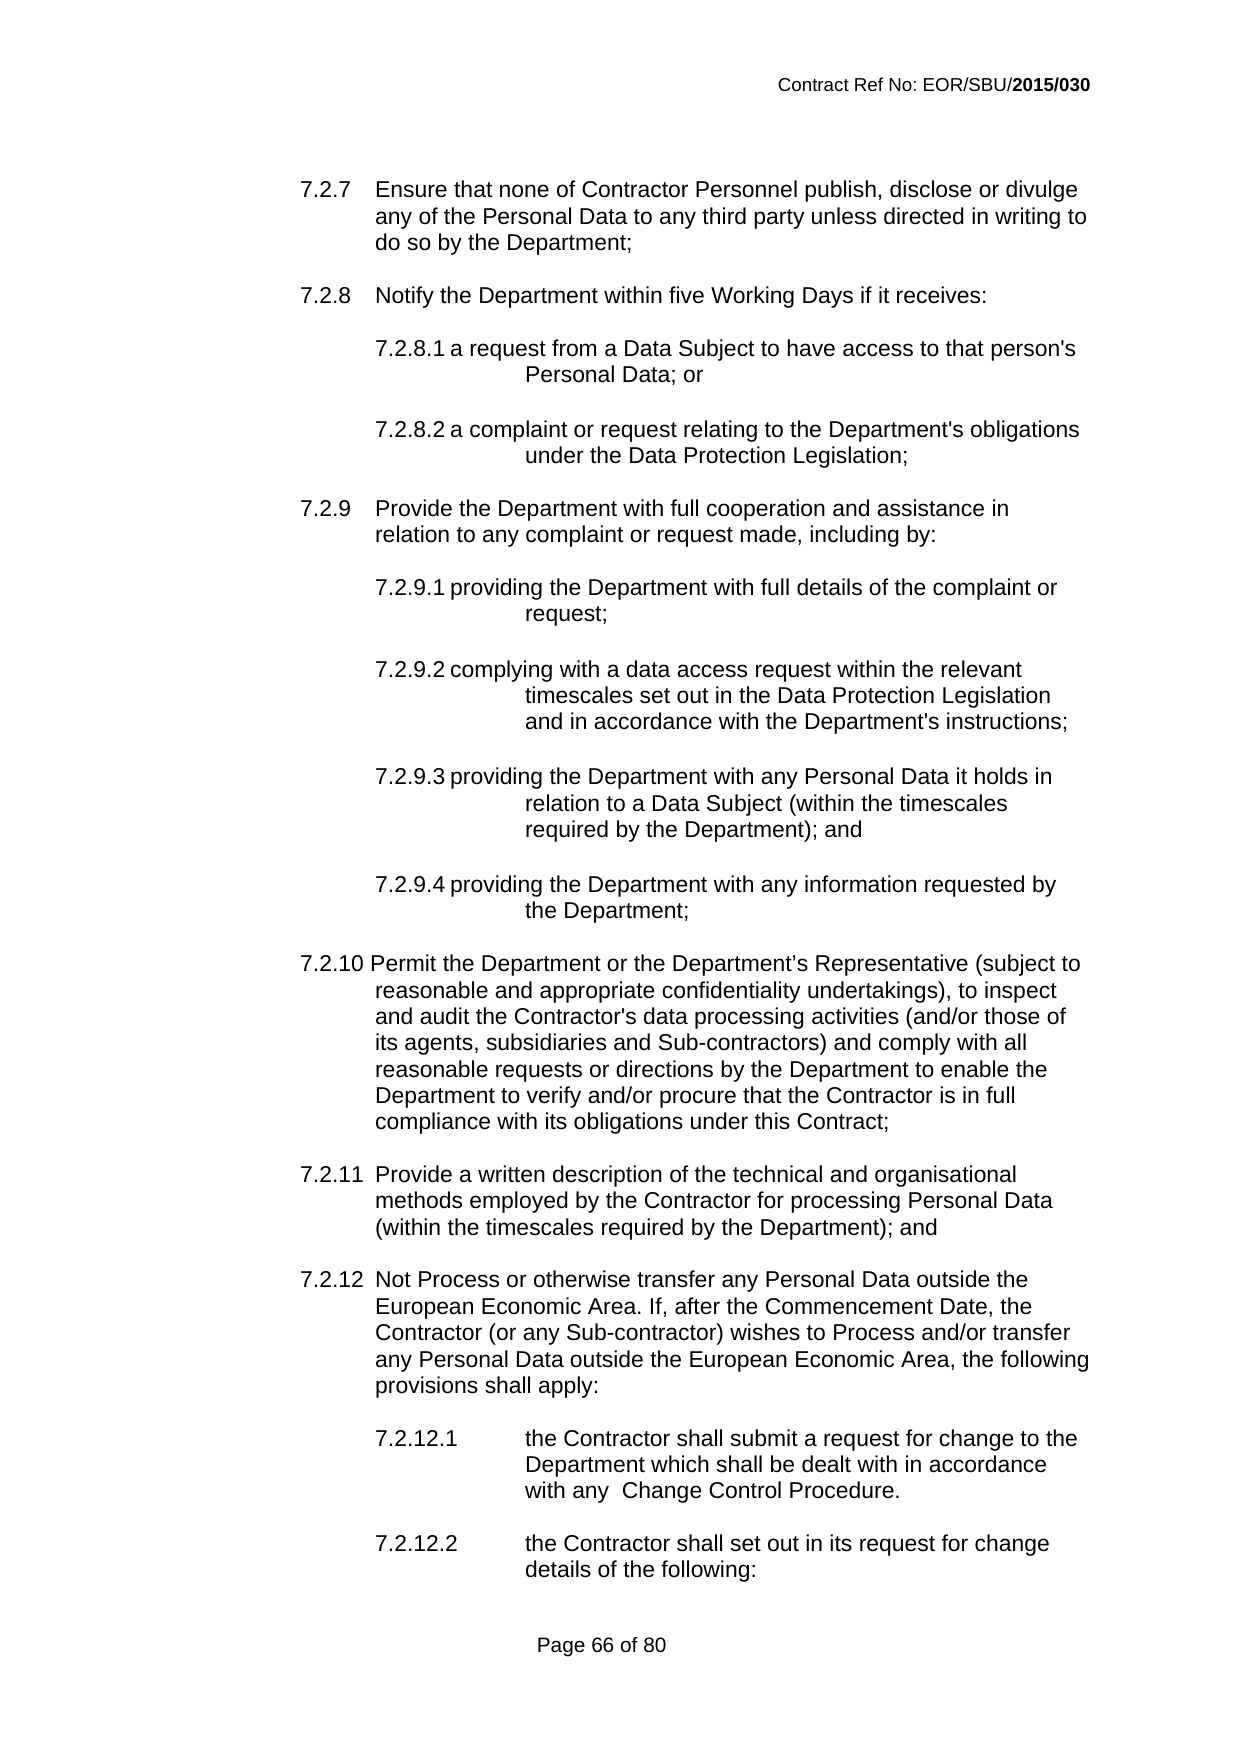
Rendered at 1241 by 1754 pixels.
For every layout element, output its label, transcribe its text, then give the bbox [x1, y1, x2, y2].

text 7.2.8.2 a complaint or request relating to the Department's obligations under the Data Protection Legislation; [375, 416, 1090, 469]
text 7.2.10 Permit the Department or the Department’s Representative (subject to reasonable and appropriate confidentiality undertakings), to inspect and audit the Contractor's data processing activities (and/or those of its agents, subsidiaries and Sub-contractors) and comply with all reasonable requests or directions by the Department to enable the Department to verify and/or procure that the Contractor is in full compliance with its obligations under this Contract; [300, 950, 1090, 1135]
text 7.2.9.4 providing the Department with any information requested by the Department; [375, 871, 1090, 924]
text 7.2.12 Not Process or otherwise transfer any Personal Data outside the European Economic Area. If, after the Commencement Date, the Contractor (or any Sub-contractor) wishes to Process and/or transfer any Personal Data outside the European Economic Area, the following provisions shall apply: [300, 1266, 1090, 1398]
text 7.2.12.2 the Contractor shall set out in its request for change details of the following: [375, 1530, 1090, 1583]
text 7.2.12.1 the Contractor shall submit a request for change to the Department which shall be dealt with in accordance with any Change Control Procedure. [375, 1424, 1090, 1504]
text 7.2.9 Provide the Department with full cooperation and assistance in relation to any complaint or request made, including by: [300, 495, 1090, 548]
text 7.2.9.3 providing the Department with any Personal Data it holds in relation to a Data Subject (within the timescales required by the Department); and [375, 763, 1090, 871]
text 7.2.11 Provide a written description of the technical and organisational methods employed by the Contractor for processing Personal Data (within the timescales required by the Department); and [300, 1161, 1090, 1240]
text 7.2.7 Ensure that none of Contractor Personnel publish, disclose or divulge any of the Personal Data to any third party unless directed in writing to do so by the Department; [300, 176, 1090, 255]
text 7.2.9.1 providing the Department with full details of the complaint or request; [375, 574, 1090, 656]
text 7.2.9.2 complying with a data access request within the relevant timescales set out in the Data Protection Legislation and in accordance with the Department's instructions; [375, 656, 1090, 763]
text 7.2.8.1 a request from a Data Subject to have access to that person's Personal Data; or [375, 334, 1090, 416]
text 7.2.8 Notify the Department within five Working Days if it receives: [300, 282, 1090, 308]
